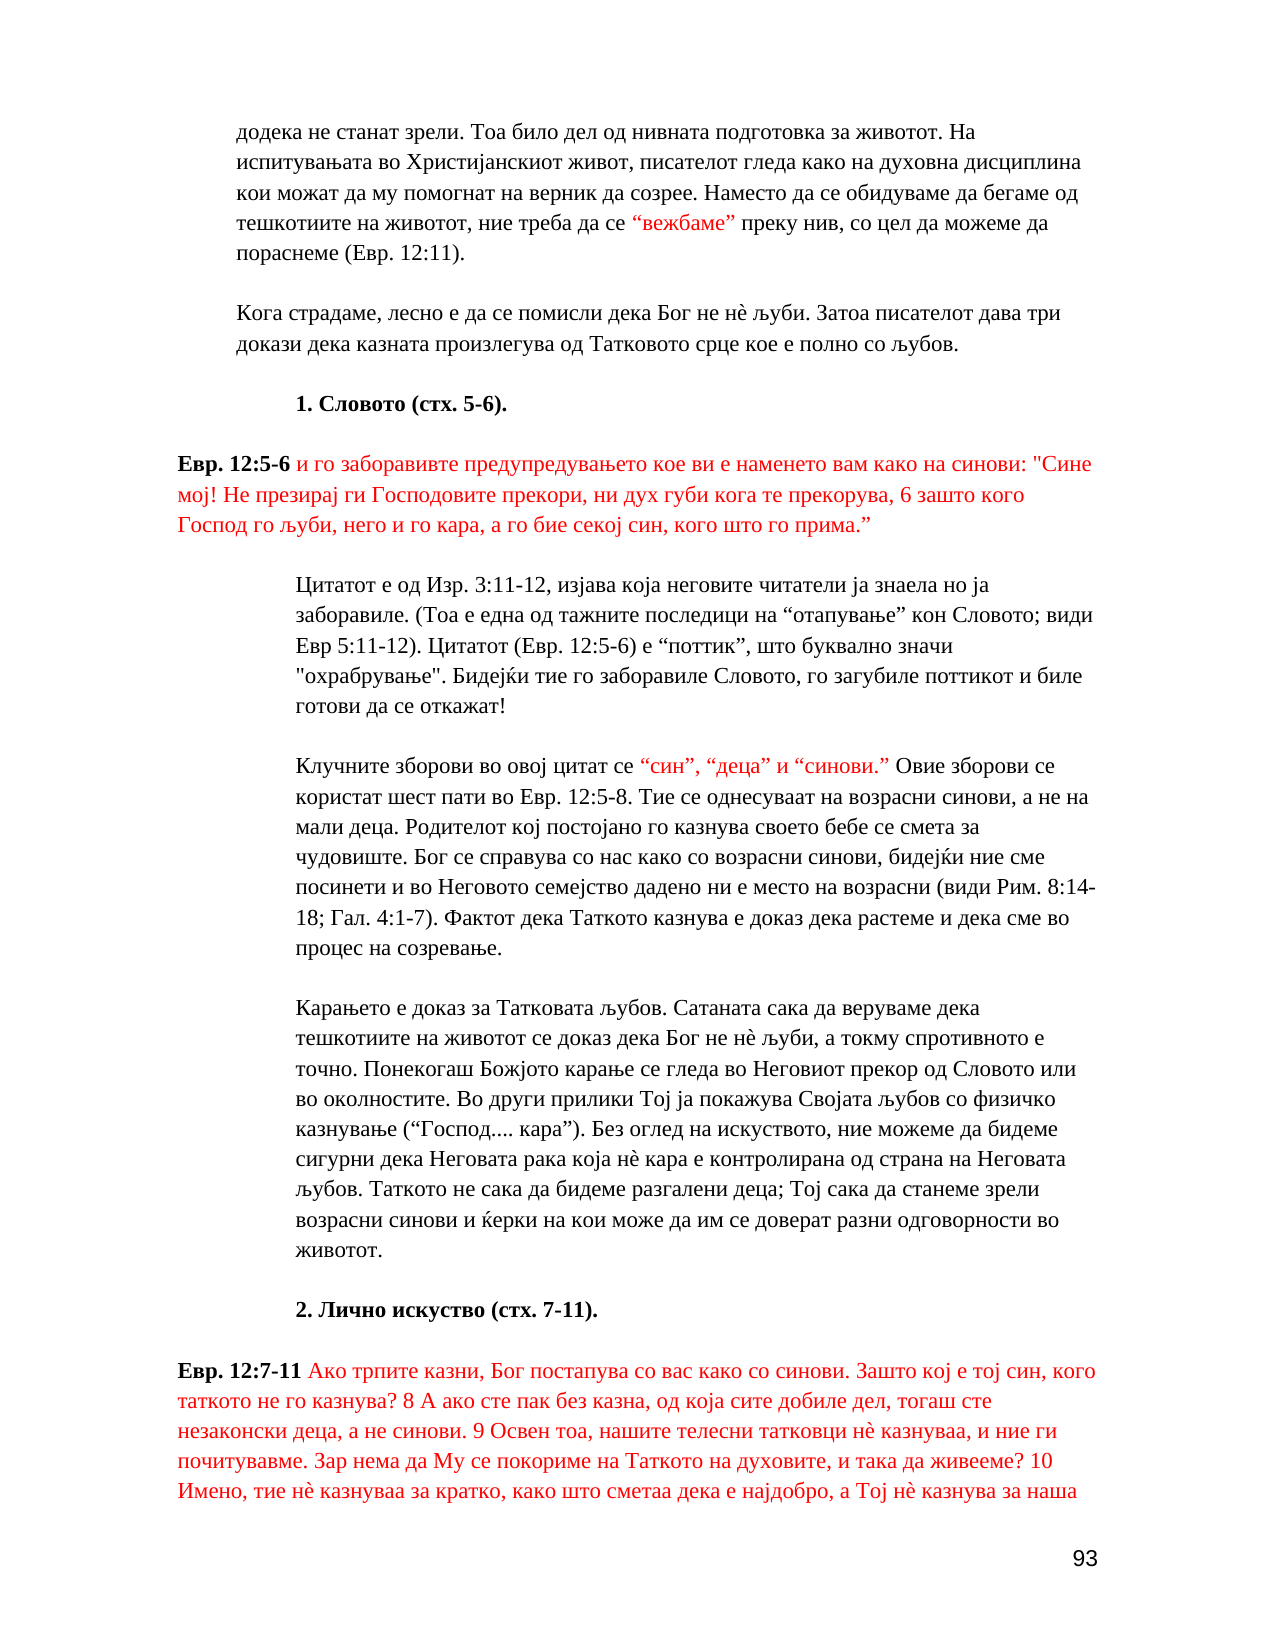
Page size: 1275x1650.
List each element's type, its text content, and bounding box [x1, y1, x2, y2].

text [177, 1357, 1098, 1504]
text Кога страдаме, лесно е да се помисли дека Бог не нè љуби. Затоа писателот дава три докази дека казната произлегува од Татковото срце кое е полно со љубов. [236, 299, 1098, 356]
text Клучните зборови во овој цитат се “син”, “деца” и “синови.” Овие зборови се користат шест пати во Евр. 12:5-8. Тие се однесуваат на возрасни синови, а не на мали деца. Родителот кој постојано го казнува своето бебе се смета за чудовиште. Бог се справува со нас како со возрасни синови, бидејќи ние сме посинети и во Неговото семејство дадено ни е место на возрасни (види Рим. 8:14-18; Гал. 4:1-7). Фактот дека Таткото казнува е доказ дека растеме и дека сме во процес на созревање. [295, 752, 1098, 960]
text Карањето е доказ за Татковата љубов. Сатаната сака да веруваме дека тешкотиите на животот се доказ дека Бог не нè љуби, а токму спротивното е точно. Понекогаш Божјото карање се гледа во Неговиот прекор од Словото или во околностите. Во други прилики Тој ја покажува Својата љубов со физичко казнување (“Господ.... кара”). Без оглед на искуството, ние можеме да бидеме сигурни дека Неговата рака која нè кара е контролирана од страна на Неговата љубов. Таткото не сака да бидеме разгалени деца; Тој сака да станеме зрели возрасни синови и ќерки на кои може да им се доверат разни одговорности во животот. [295, 994, 1098, 1262]
text 1. Словото (стх. 5-6). [295, 390, 1098, 416]
text Евр. 12:5-6 и го заборавивте предупредувањето кое ви е наменето вам како на синови: "Сине мој! Не презирај ги Господовите прекори, ни дух губи кога те прекорува, 6 зашто кого Господ го љуби, него и го кара, а го бие секој син, кого што го прима.” [177, 450, 1098, 537]
text Цитатот е од Изр. 3:11-12, изјава која неговите читатели ја знаела но ја заборавиле. (Тоа е една од тажните последици на “отапување” кон Словото; види Евр 5:11-12). Цитатот (Евр. 12:5-6) е “поттик”, што буквално значи "охрабрување". Бидејќи тие го заборавиле Словото, го загубиле поттикот и биле готови да се откажат! [295, 571, 1098, 718]
text 2. Лично искуство (стх. 7-11). [295, 1296, 1098, 1323]
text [236, 118, 1098, 265]
